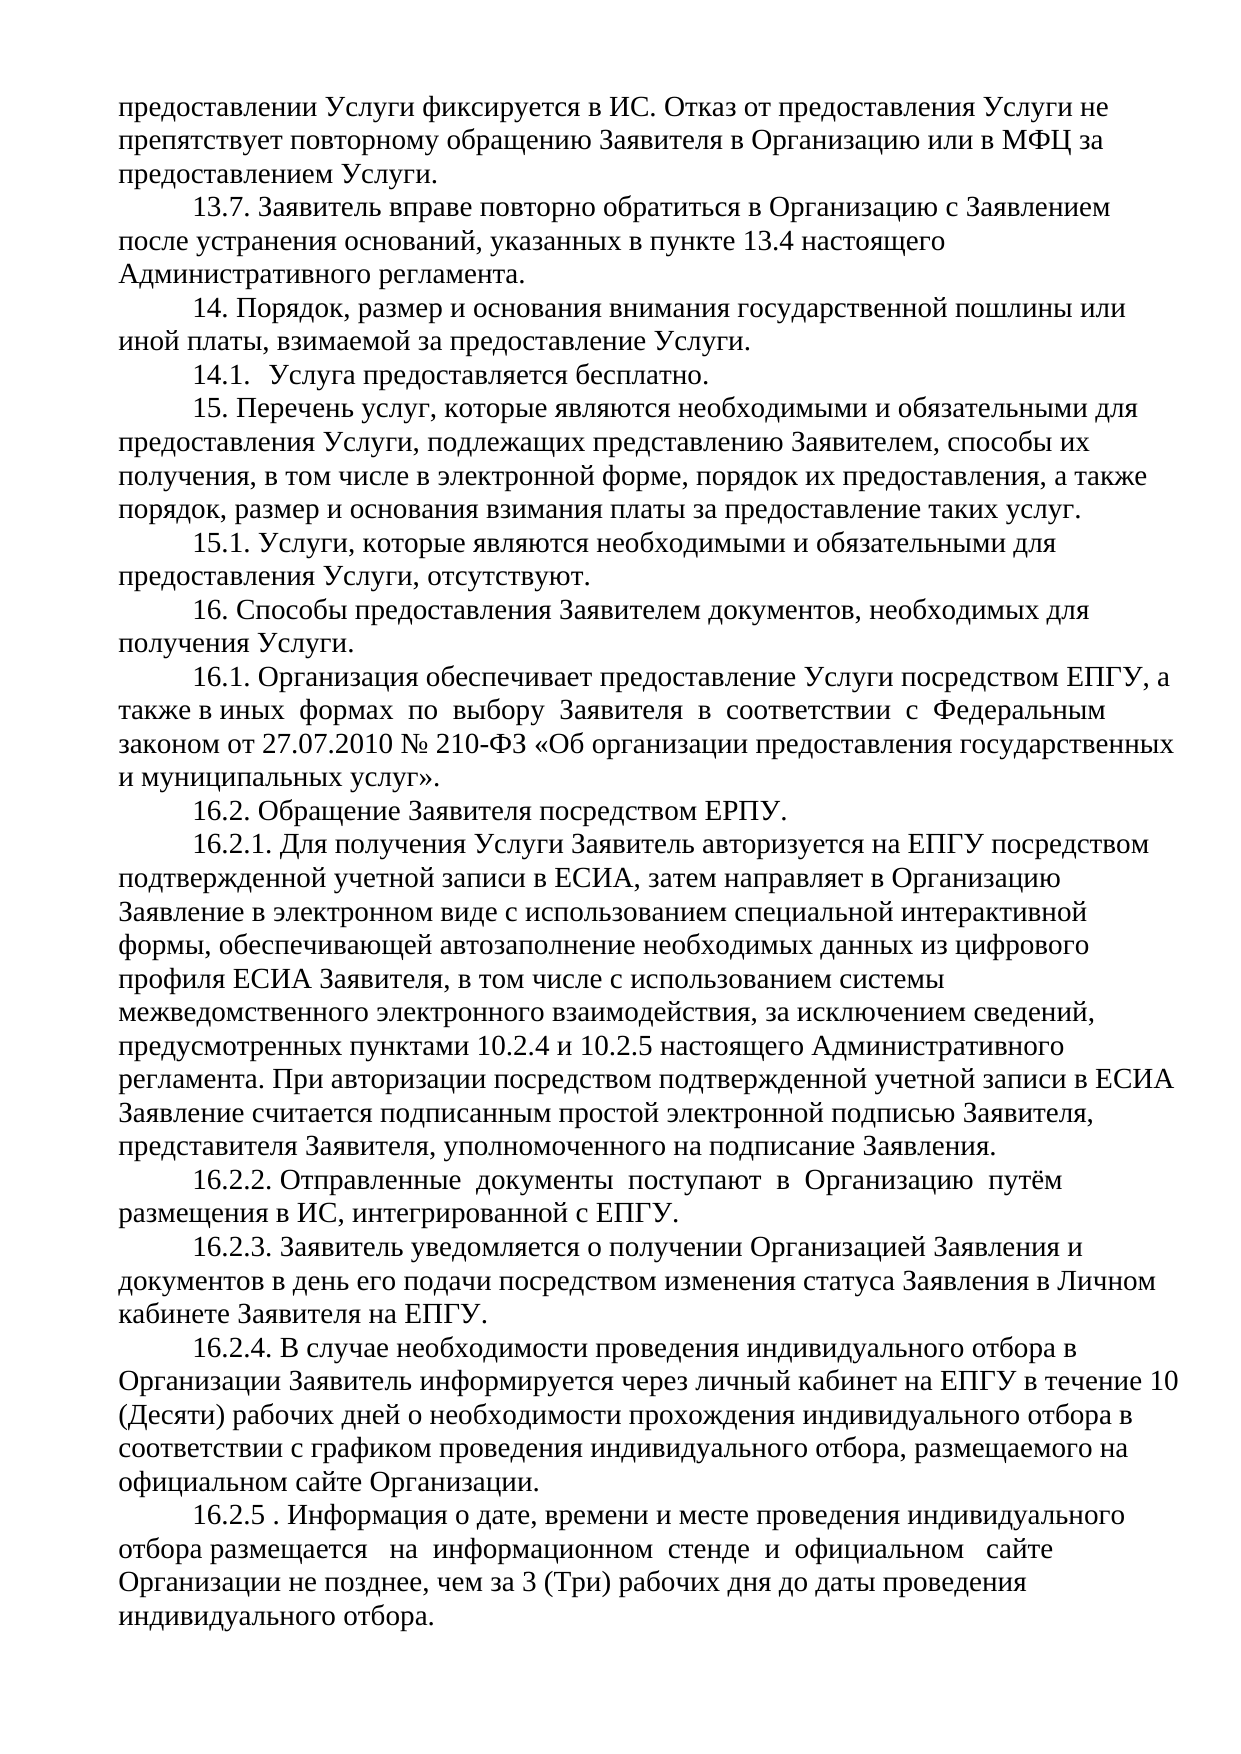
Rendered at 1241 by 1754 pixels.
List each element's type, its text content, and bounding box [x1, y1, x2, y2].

text 14. Порядок, размер и основания внимания государственной пошлины или иной платы, взимаемой за предоставление Услуги. [118, 290, 1181, 357]
text 15. Перечень услуг, которые являются необходимыми и обязательными для предоставления Услуги, подлежащих представлению Заявителем, способы их получения, в том числе в электронной форме, порядок их предоставления, а также порядок, размер и основания взимания платы за предоставление таких услуг. [118, 391, 1181, 525]
text 14.1. Услуга предоставляется бесплатно. [118, 357, 1181, 391]
text 16.2.1. Для получения Услуги Заявитель авторизуется на ЕПГУ посредством подтвержденной учетной записи в ЕСИА, затем направляет в Организацию Заявление в электронном виде с использованием специальной интерактивной формы, обеспечивающей автозаполнение необходимых данных из цифрового профиля ЕСИА Заявителя, в том числе с использованием системы межведомственного электронного взаимодействия, за исключением сведений, предусмотренных пунктами 10.2.4 и 10.2.5 настоящего Административного регламента. При авторизации посредством подтвержденной учетной записи в ЕСИА Заявление считается подписанным простой электронной подписью Заявителя, представителя Заявителя, уполномоченного на подписание Заявления. [118, 827, 1181, 1162]
text 13.7. Заявитель вправе повторно обратиться в Организацию с Заявлением после устранения оснований, указанных в пункте 13.4 настоящего Административного регламента. [118, 189, 1181, 290]
text 16.2.2. Отправленные документы поступают в Организацию путём размещения в ИС, интегрированной с ЕПГУ. [118, 1162, 1181, 1229]
text 16.1. Организация обеспечивает предоставление Услуги посредством ЕПГУ, а также в иных формах по выбору Заявителя в соответствии с Федеральным законом от 27.07.2010 № 210-ФЗ «Об организации предоставления государственных и муниципальных услуг». [118, 659, 1181, 793]
text 16.2.3. Заявитель уведомляется о получении Организацией Заявления и документов в день его подачи посредством изменения статуса Заявления в Личном кабинете Заявителя на ЕПГУ. [118, 1229, 1181, 1330]
text 16.2.5 . Информация о дате, времени и месте проведения индивидуального отбора размещается на информационном стенде и официальном сайте Организации не позднее, чем за 3 (Три) рабочих дня до даты проведения индивидуального отбора. [118, 1497, 1181, 1632]
text 15.1. Услуги, которые являются необходимыми и обязательными для предоставления Услуги, отсутствуют. [118, 525, 1181, 592]
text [118, 89, 1181, 189]
text 16.2.4. В случае необходимости проведения индивидуального отбора в Организации Заявитель информируется через личный кабинет на ЕПГУ в течение 10 (Десяти) рабочих дней о необходимости прохождения индивидуального отбора в соответствии с графиком проведения индивидуального отбора, размещаемого на официальном сайте Организации. [118, 1330, 1181, 1497]
text 16.2. Обращение Заявителя посредством EРПУ. [118, 793, 1181, 827]
text 16. Способы предоставления Заявителем документов, необходимых для получения Услуги. [118, 592, 1181, 659]
